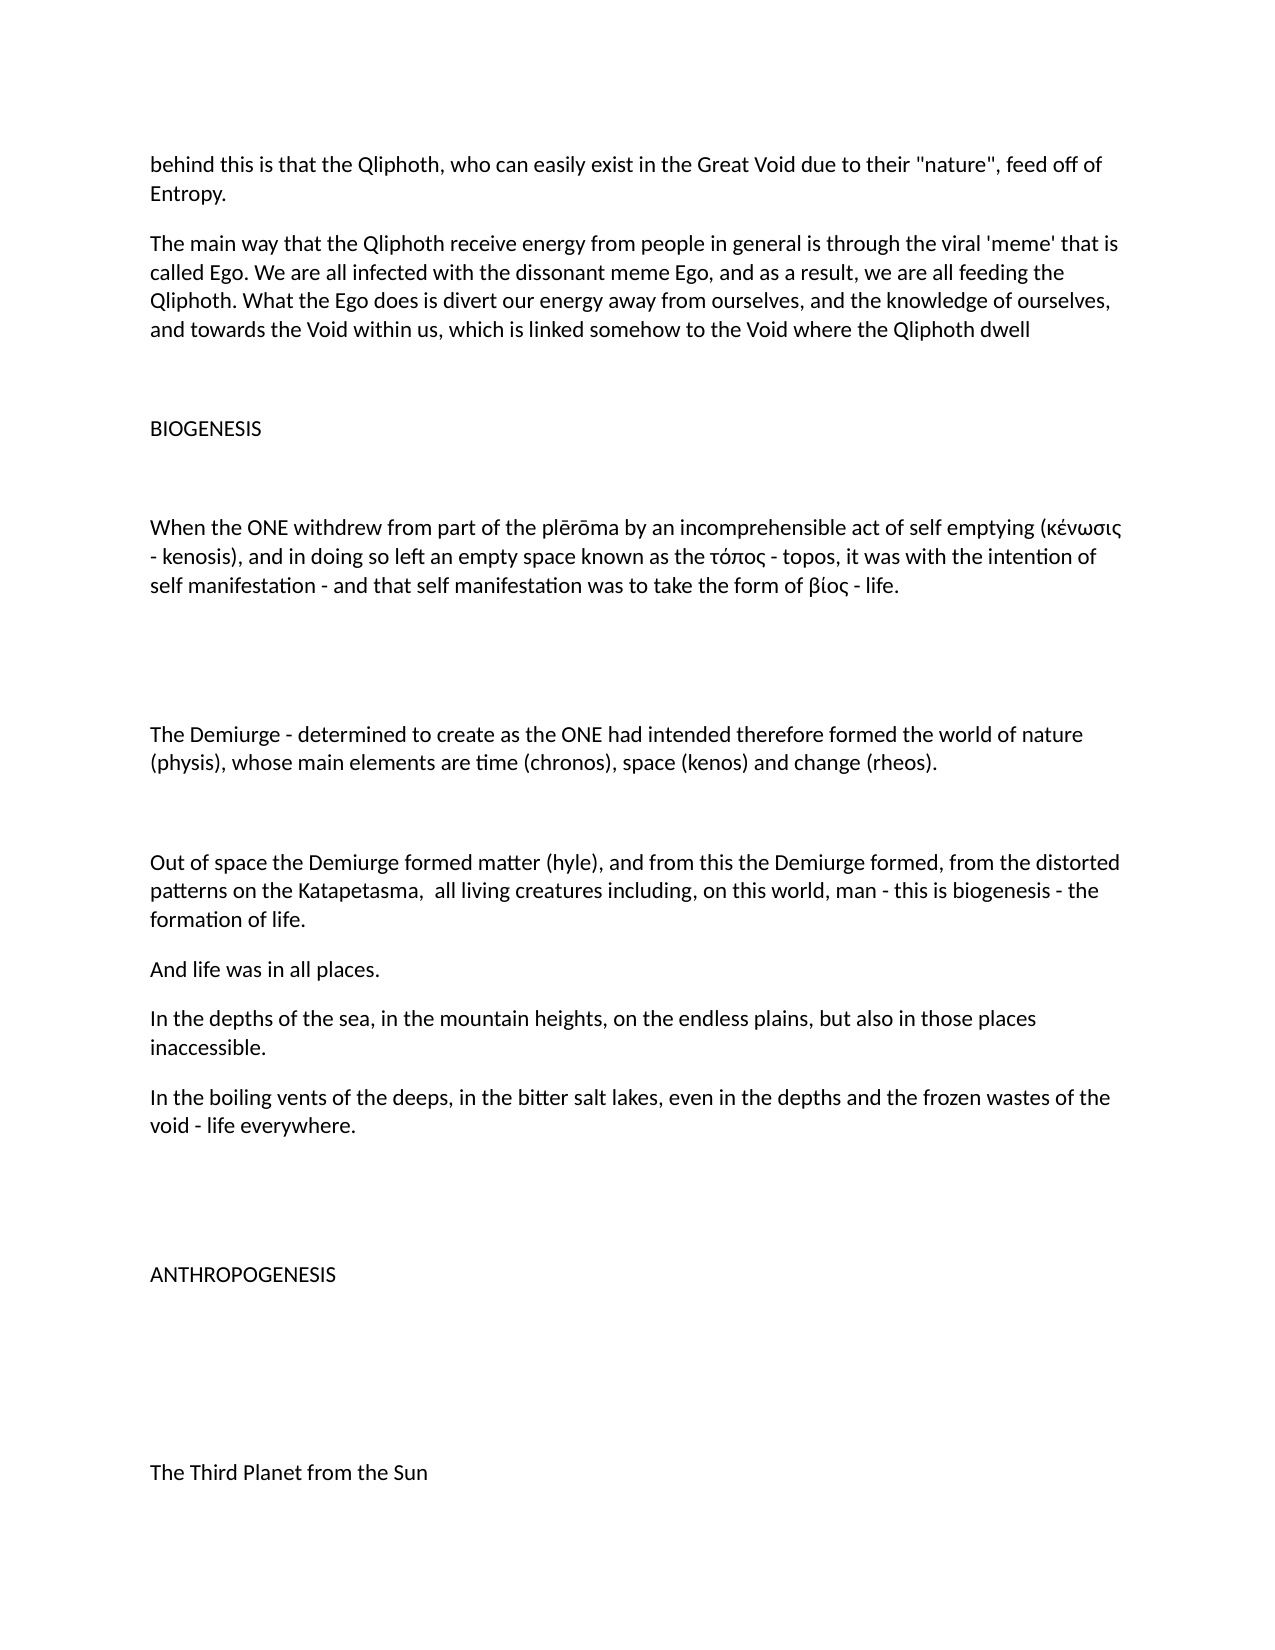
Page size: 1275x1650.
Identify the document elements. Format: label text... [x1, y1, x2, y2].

text The main way that the Qliphoth receive energy from people in general is through the viral 'meme' that is called Ego. We are all infected with the dissonant meme Ego, and as a result, we are all feeding the Qliphoth. What the Ego does is divert our energy away from ourselves, and the knowledge of ourselves, and towards the Void within us, which is linked somehow to the Void where the Qliphoth dwell [150, 228, 1125, 343]
text And life was in all places. [150, 954, 1125, 983]
text Out of space the Demiurge formed matter (hyle), and from this the Demiurge formed, from the distorted patterns on the Katapetasma, all living creatures including, on this world, man - this is biogenesis - the formation of life. [150, 847, 1125, 933]
text In the depths of the sea, in the mountain heights, on the endless plains, but also in those places inaccessible. [150, 1004, 1125, 1061]
text When the ONE withdrew from part of the plērōma by an incomprehensible act of self emptying (κένωσις - kenosis), and in doing so left an empty space known as the τόπος - topos, it was with the intention of self manifestation - and that self manifestation was to take the form of βίος - life. [150, 513, 1125, 599]
text BIOGENESIS [150, 414, 1125, 442]
text The Demiurge - determined to create as the ONE had intended therefore formed the world of nature (physis), whose main elements are time (chronos), space (kenos) and change (rheos). [150, 719, 1125, 777]
text The Third Planet from the Sun [150, 1458, 1125, 1487]
text ANTHROPOGENESIS [150, 1259, 1125, 1288]
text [150, 150, 1125, 207]
text In the boiling vents of the deeps, in the bitter salt lakes, even in the depths and the frozen wastes of the void - life everywhere. [150, 1082, 1125, 1139]
